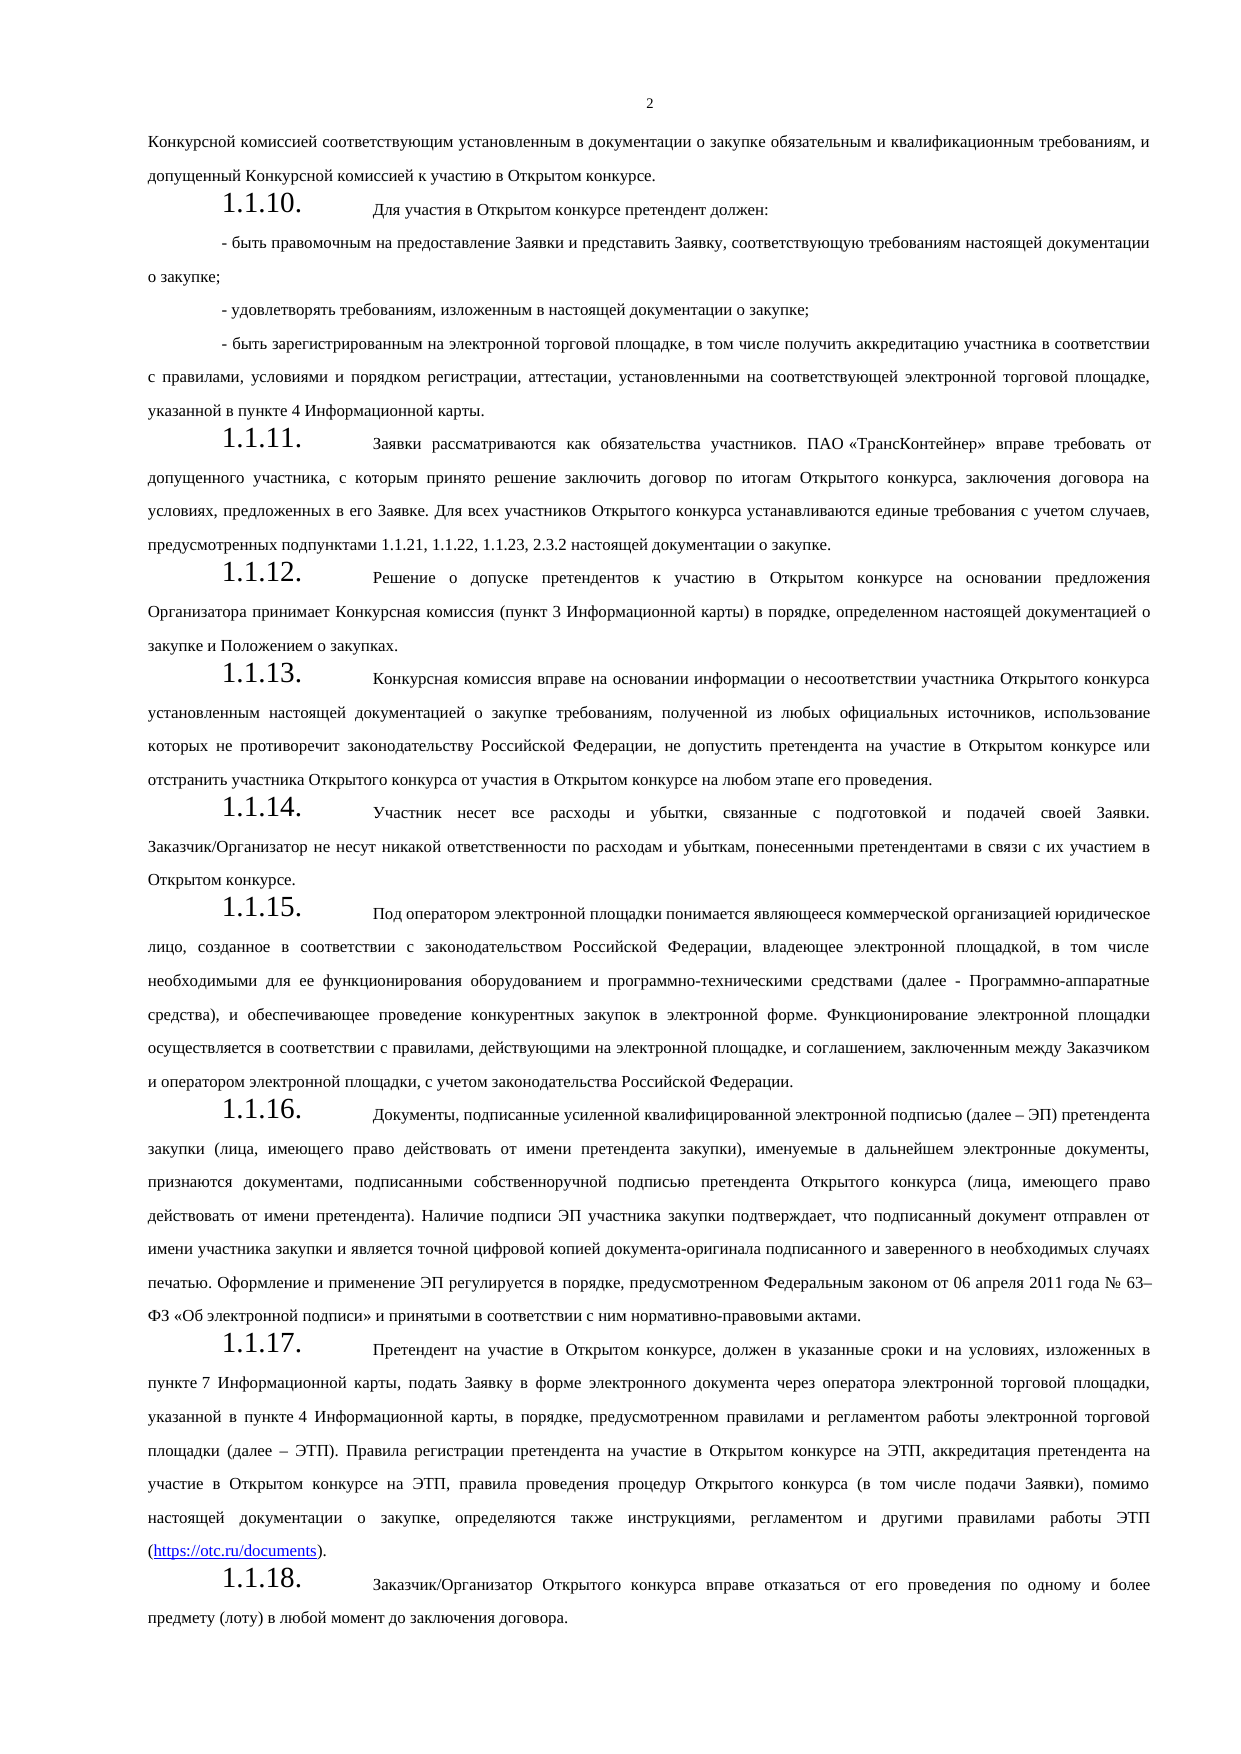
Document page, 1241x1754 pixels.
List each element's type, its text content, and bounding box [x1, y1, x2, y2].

list Заказчик/Организатор Открытого конкурса вправе отказаться от его проведения по одному и более предмету (лоту) в любой момент до заключения договора. [148, 1560, 1152, 1627]
text - быть правомочным на предоставление Заявки и представить Заявку, соответствующую требованиям настоящей документации о закупке; [148, 219, 1152, 286]
text - быть зарегистрированным на электронной торговой площадке, в том числе получить аккредитацию участника в соответствии с правилами, условиями и порядком регистрации, аттестации, установленными на соответствующей электронной торговой площадке, указанной в пункте 4 Информационной карты. [148, 319, 1152, 420]
list Заявки рассматриваются как обязательства участников. ПАО «ТрансКонтейнер» вправе требовать от допущенного участника, с которым принято решение заключить договор по итогам Открытого конкурса, заключения договора на условиях, предложенных в его Заявке. Для всех участников Открытого конкурса устанавливаются единые требования с учетом случаев, предусмотренных подпунктами 1.1.21, 1.1.22, 1.1.23, 2.3.2 настоящей документации о закупке. [148, 420, 1152, 554]
list Для участия в Открытом конкурсе претендент должен: [148, 185, 1152, 219]
list Под оператором электронной площадки понимается являющееся коммерческой организацией юридическое лицо, созданное в соответствии с законодательством Российской Федерации, владеющее электронной площадкой, в том числе необходимыми для ее функционирования оборудованием и программно-техническими средствами (далее - Программно-аппаратные средства), и обеспечивающее проведение конкурентных закупок в электронной форме. Функционирование электронной площадки осуществляется в соответствии с правилами, действующими на электронной площадке, и соглашением, заключенным между Заказчиком и оператором электронной площадки, с учетом законодательства Российской Федерации. [148, 889, 1152, 1091]
text - удовлетворять требованиям, изложенным в настоящей документации о закупке; [148, 286, 1152, 319]
list Документы, подписанные усиленной квалифицированной электронной подписью (далее – ЭП) претендента закупки (лица, имеющего право действовать от имени претендента закупки), именуемые в дальнейшем электронные документы, признаются документами, подписанными собственноручной подписью претендента Открытого конкурса (лица, имеющего право действовать от имени претендента). Наличие подписи ЭП участника закупки подтверждает, что подписанный документ отправлен от имени участника закупки и является точной цифровой копией документа-оригинала подписанного и заверенного в необходимых случаях печатью. Оформление и применение ЭП регулируется в порядке, предусмотренном Федеральным законом от 06 апреля 2011 года № 63–ФЗ «Об электронной подписи» и принятыми в соответствии с ним нормативно-правовыми актами. [148, 1091, 1152, 1326]
list Претендент на участие в Открытом конкурсе, должен в указанные сроки и на условиях, изложенных в пункте 7 Информационной карты, подать Заявку в форме электронного документа через оператора электронной торговой площадки, указанной в пункте 4 Информационной карты, в порядке, предусмотренном правилами и регламентом работы электронной торговой площадки (далее – ЭТП). Правила регистрации претендента на участие в Открытом конкурсе на ЭТП, аккредитация претендента на участие в Открытом конкурсе на ЭТП, правила проведения процедур Открытого конкурса (в том числе подачи Заявки), помимо настоящей документации о закупке, определяются также инструкциями, регламентом и другими правилами работы ЭТП (https://otc.ru/documents). [148, 1326, 1152, 1560]
list Участник несет все расходы и убытки, связанные с подготовкой и подачей своей Заявки. Заказчик/Организатор не несут никакой ответственности по расходам и убыткам, понесенными претендентами в связи с их участием в Открытом конкурсе. [148, 789, 1152, 889]
list Решение о допуске претендентов к участию в Открытом конкурсе на основании предложения Организатора принимает Конкурсная комиссия (пункт 3 Информационной карты) в порядке, определенном настоящей документацией о закупке и Положением о закупках. [148, 554, 1152, 655]
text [148, 118, 1152, 185]
list Конкурсная комиссия вправе на основании информации о несоответствии участника Открытого конкурса установленным настоящей документацией о закупке требованиям, полученной из любых официальных источников, использование которых не противоречит законодательству Российской Федерации, не допустить претендента на участие в Открытом конкурсе или отстранить участника Открытого конкурса от участия в Открытом конкурсе на любом этапе его проведения. [148, 655, 1152, 789]
